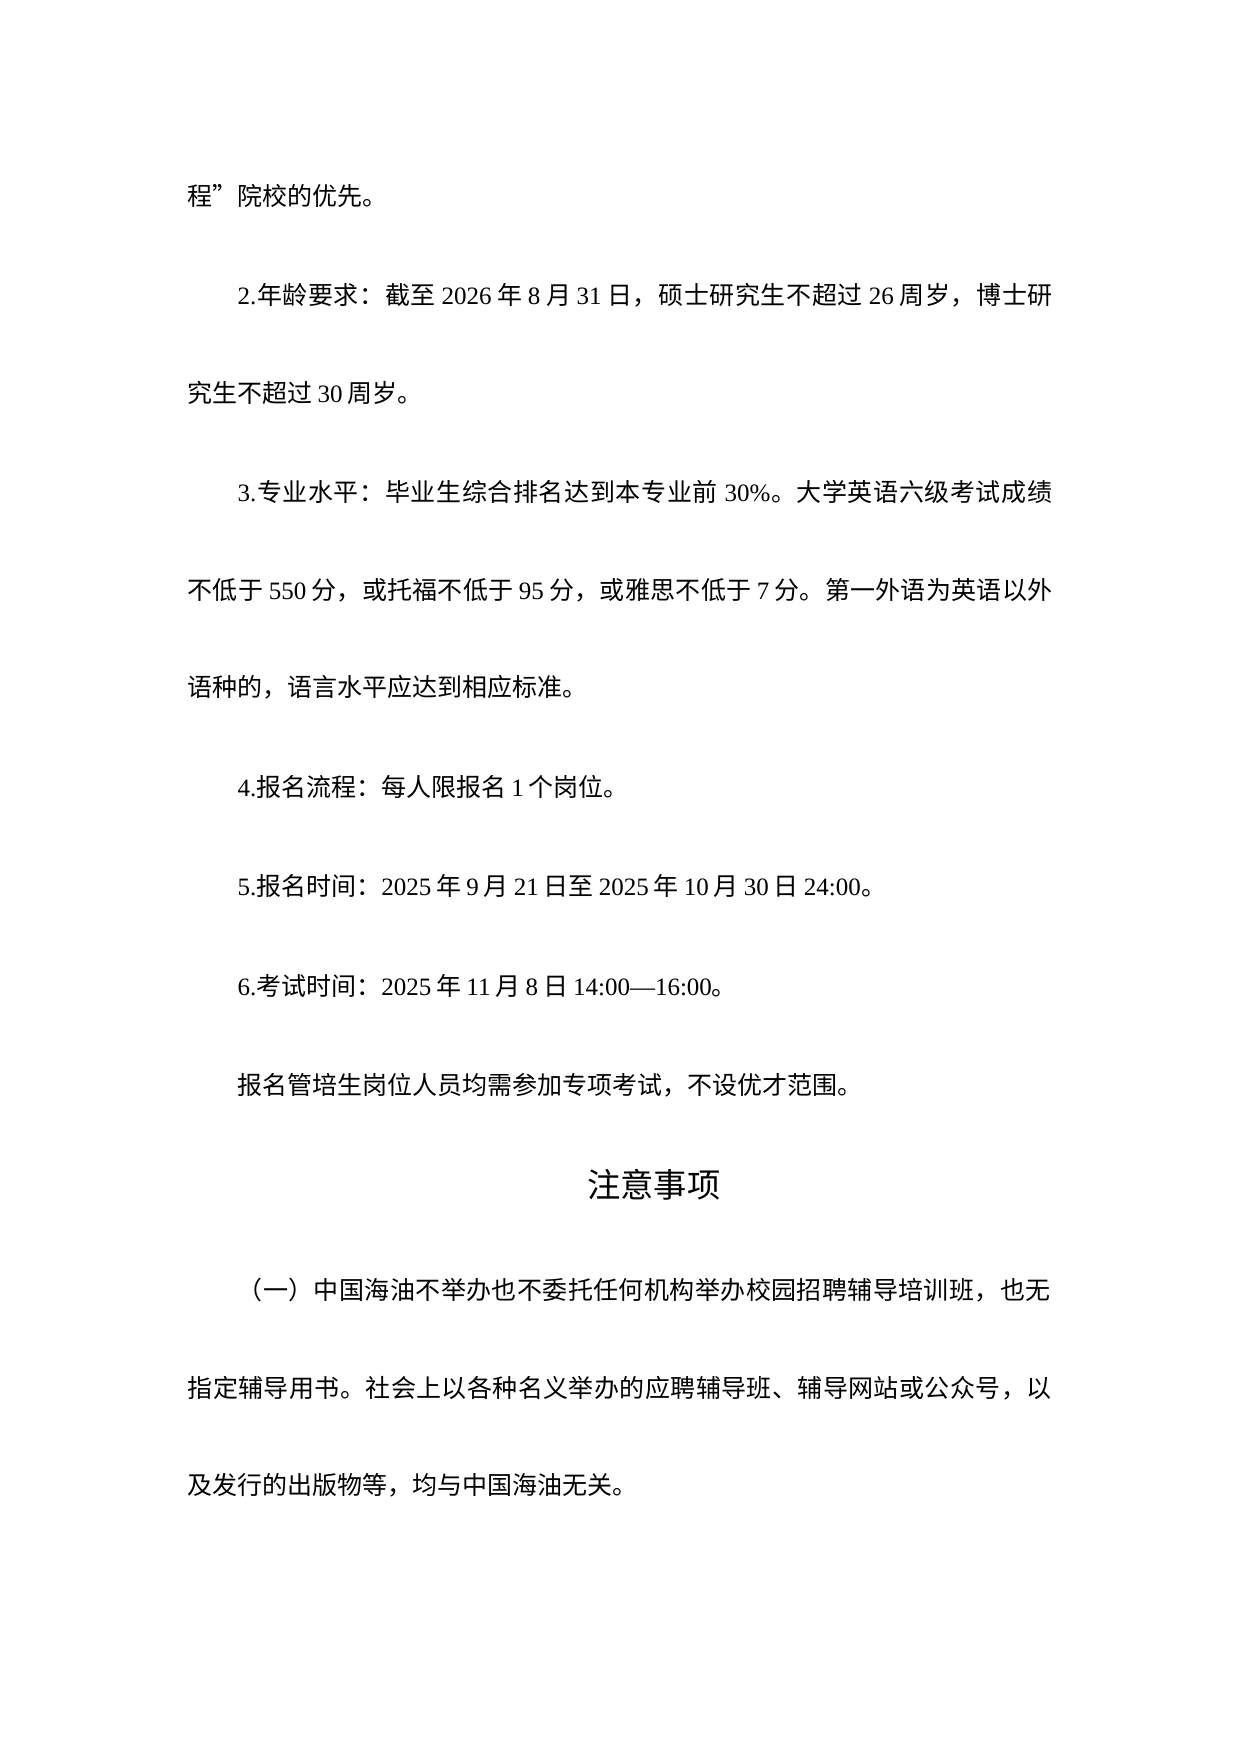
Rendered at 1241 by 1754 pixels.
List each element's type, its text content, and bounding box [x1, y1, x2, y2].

text （一）中国海油不举办也不委托任何机构举办校园招聘辅导培训班，也无指定辅导用书。社会上以各种名义举办的应聘辅导班、辅导网站或公众号，以及发行的出版物等，均与中国海油无关。 [187, 1256, 1053, 1516]
text 6.考试时间：2025年11月8日14:00—16:00。 [187, 952, 1053, 1017]
text 注意事项 [187, 1151, 1053, 1216]
text 2.年龄要求：截至2026年8月31日，硕士研究生不超过26周岁，博士研究生不超过30周岁。 [187, 261, 1053, 424]
text 报名管培生岗位人员均需参加专项考试，不设优才范围。 [187, 1051, 1053, 1116]
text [187, 162, 1053, 227]
text 3.专业水平：毕业生综合排名达到本专业前30%。大学英语六级考试成绩不低于550分，或托福不低于95分，或雅思不低于7分。第一外语为英语以外语种的，语言水平应达到相应标准。 [187, 458, 1053, 718]
text 5.报名时间：2025年9月21日至2025年10月30日24:00。 [187, 852, 1053, 917]
text 4.报名流程：每人限报名1个岗位。 [187, 753, 1053, 818]
